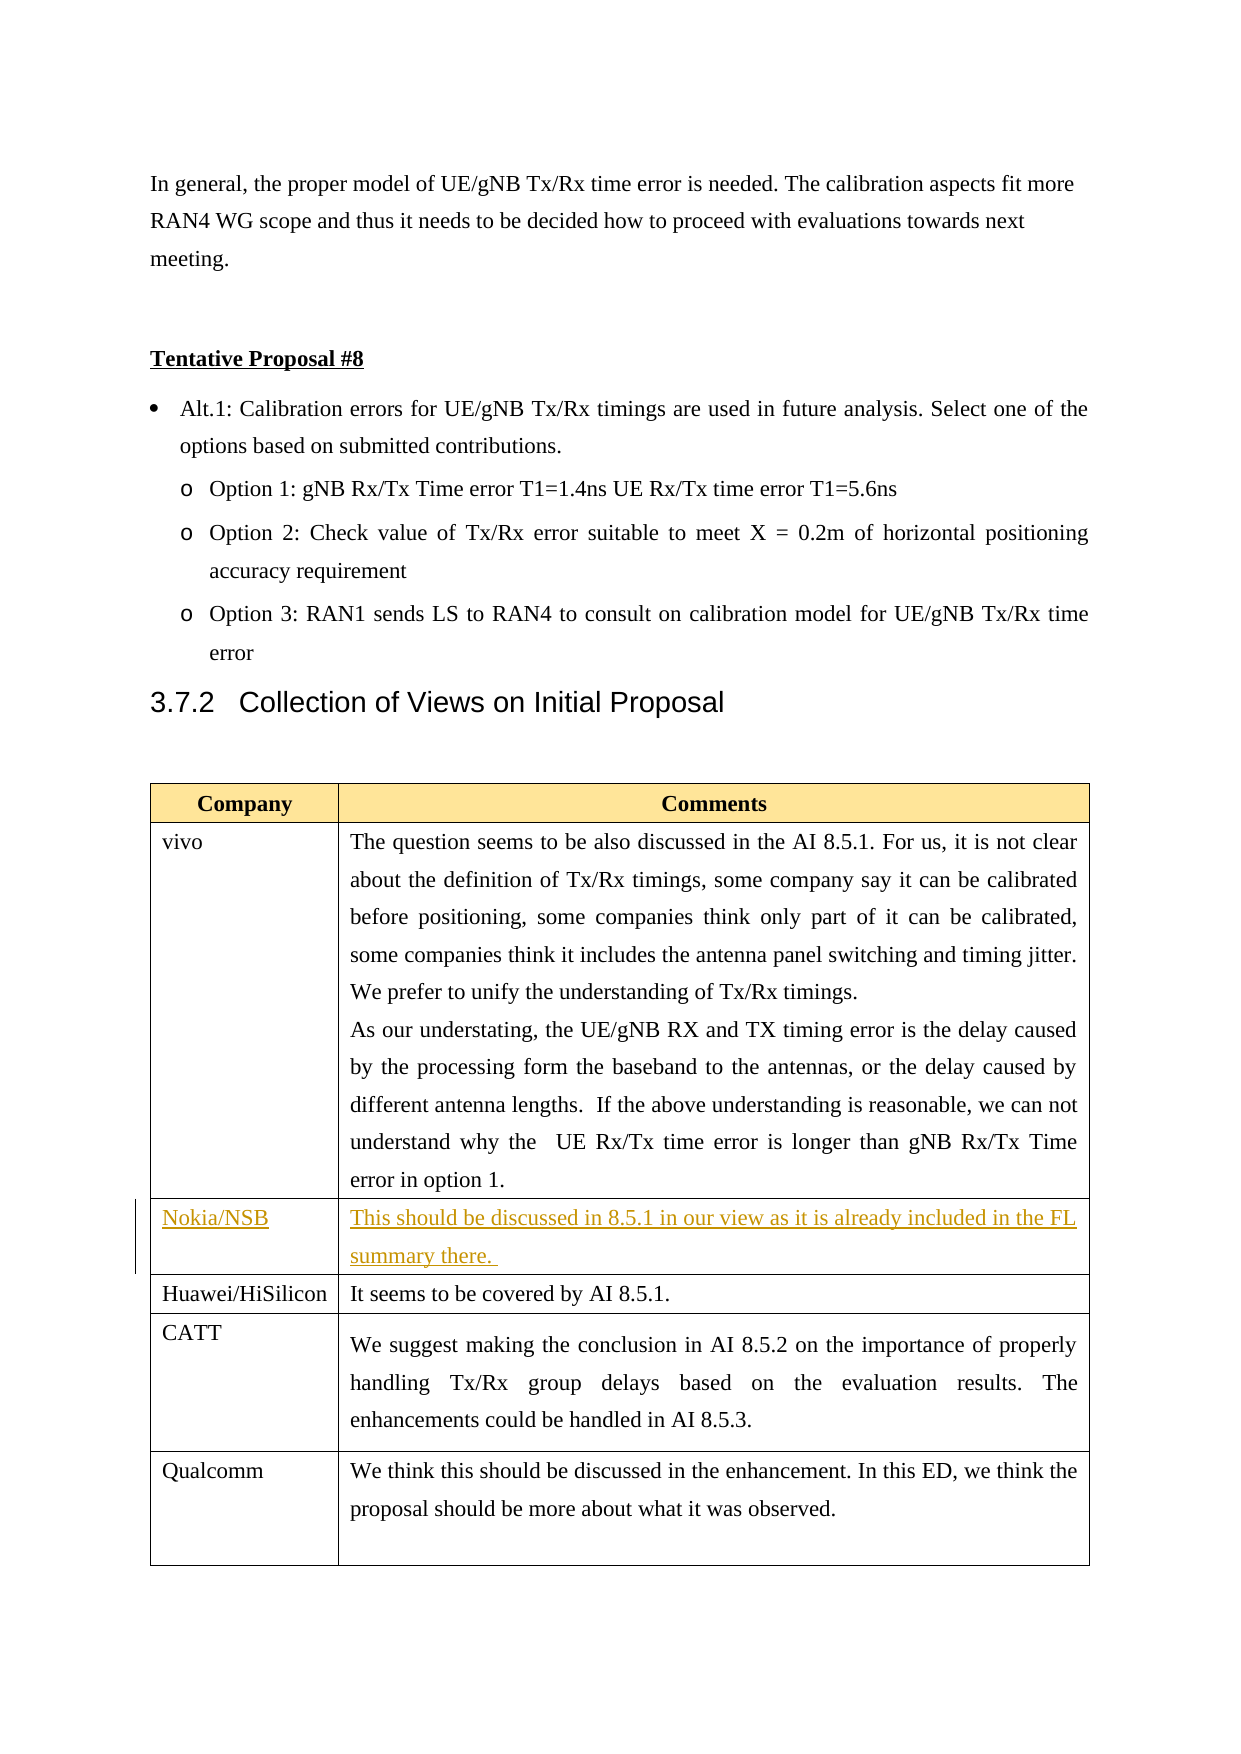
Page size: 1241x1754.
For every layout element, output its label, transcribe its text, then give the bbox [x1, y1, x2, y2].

table_cell CATT [151, 1314, 338, 1451]
table_cell The question seems to be also discussed in the AI 8.5.1. For us, it is not clear about the definition of Tx/Rx timings, some company say it can be calibrated before positioning, some companies think only part of it can be calibrated, some companies think it includes the antenna panel switching and timing jitter. We prefer to unify the understanding of Tx/Rx timings. As our understating, the UE/gNB RX and TX timing error is the delay caused by the processing form the baseband to the antennas, or the delay caused by different antenna lengths. If the above understanding is reasonable, we can not understand why the UE Rx/Tx time error is longer than gNB Rx/Tx Time error in option 1. [339, 823, 1089, 1198]
subtitle Collection of Views on Initial Proposal [150, 683, 1090, 721]
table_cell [339, 1452, 1089, 1564]
list Alt.1: Calibration errors for UE/gNB Tx/Rx timings are used in future analysis. Select one of the options based on submitted contributions. [150, 389, 1090, 464]
table_cell It seems to be covered by AI 8.5.1. [339, 1275, 1089, 1312]
table_header Comments [339, 784, 1089, 822]
list Option 2: Check value of Tx/Rx error suitable to meet X = 0.2m of horizontal positioning accuracy requirement [179, 514, 1090, 589]
list Option 3: RAN1 sends LS to RAN4 to consult on calibration model for UE/gNB Tx/Rx time error [179, 596, 1090, 671]
table_cell Qualcomm [151, 1452, 338, 1564]
text In general, the proper model of UE/gNB Tx/Rx time error is needed. The calibration aspects fit more RAN4 WG scope and thus it needs to be decided how to proceed with evaluations towards next meeting. [150, 164, 1090, 277]
list Option 1: gNB Rx/Tx Time error T1=1.4ns UE Rx/Tx time error T1=5.6ns [179, 471, 1090, 508]
table_cell vivo [151, 823, 338, 1198]
table_cell We suggest making the conclusion in AI 8.5.2 on the importance of properly handling Tx/Rx group delays based on the evaluation results. The enhancements could be handled in AI 8.5.3. [339, 1314, 1089, 1451]
text Tentative Proposal #8 [150, 339, 1090, 377]
table_header Company [151, 784, 338, 822]
table_cell Huawei/HiSilicon [151, 1275, 338, 1312]
table_cell [339, 1199, 1089, 1274]
table_cell [151, 1199, 338, 1274]
